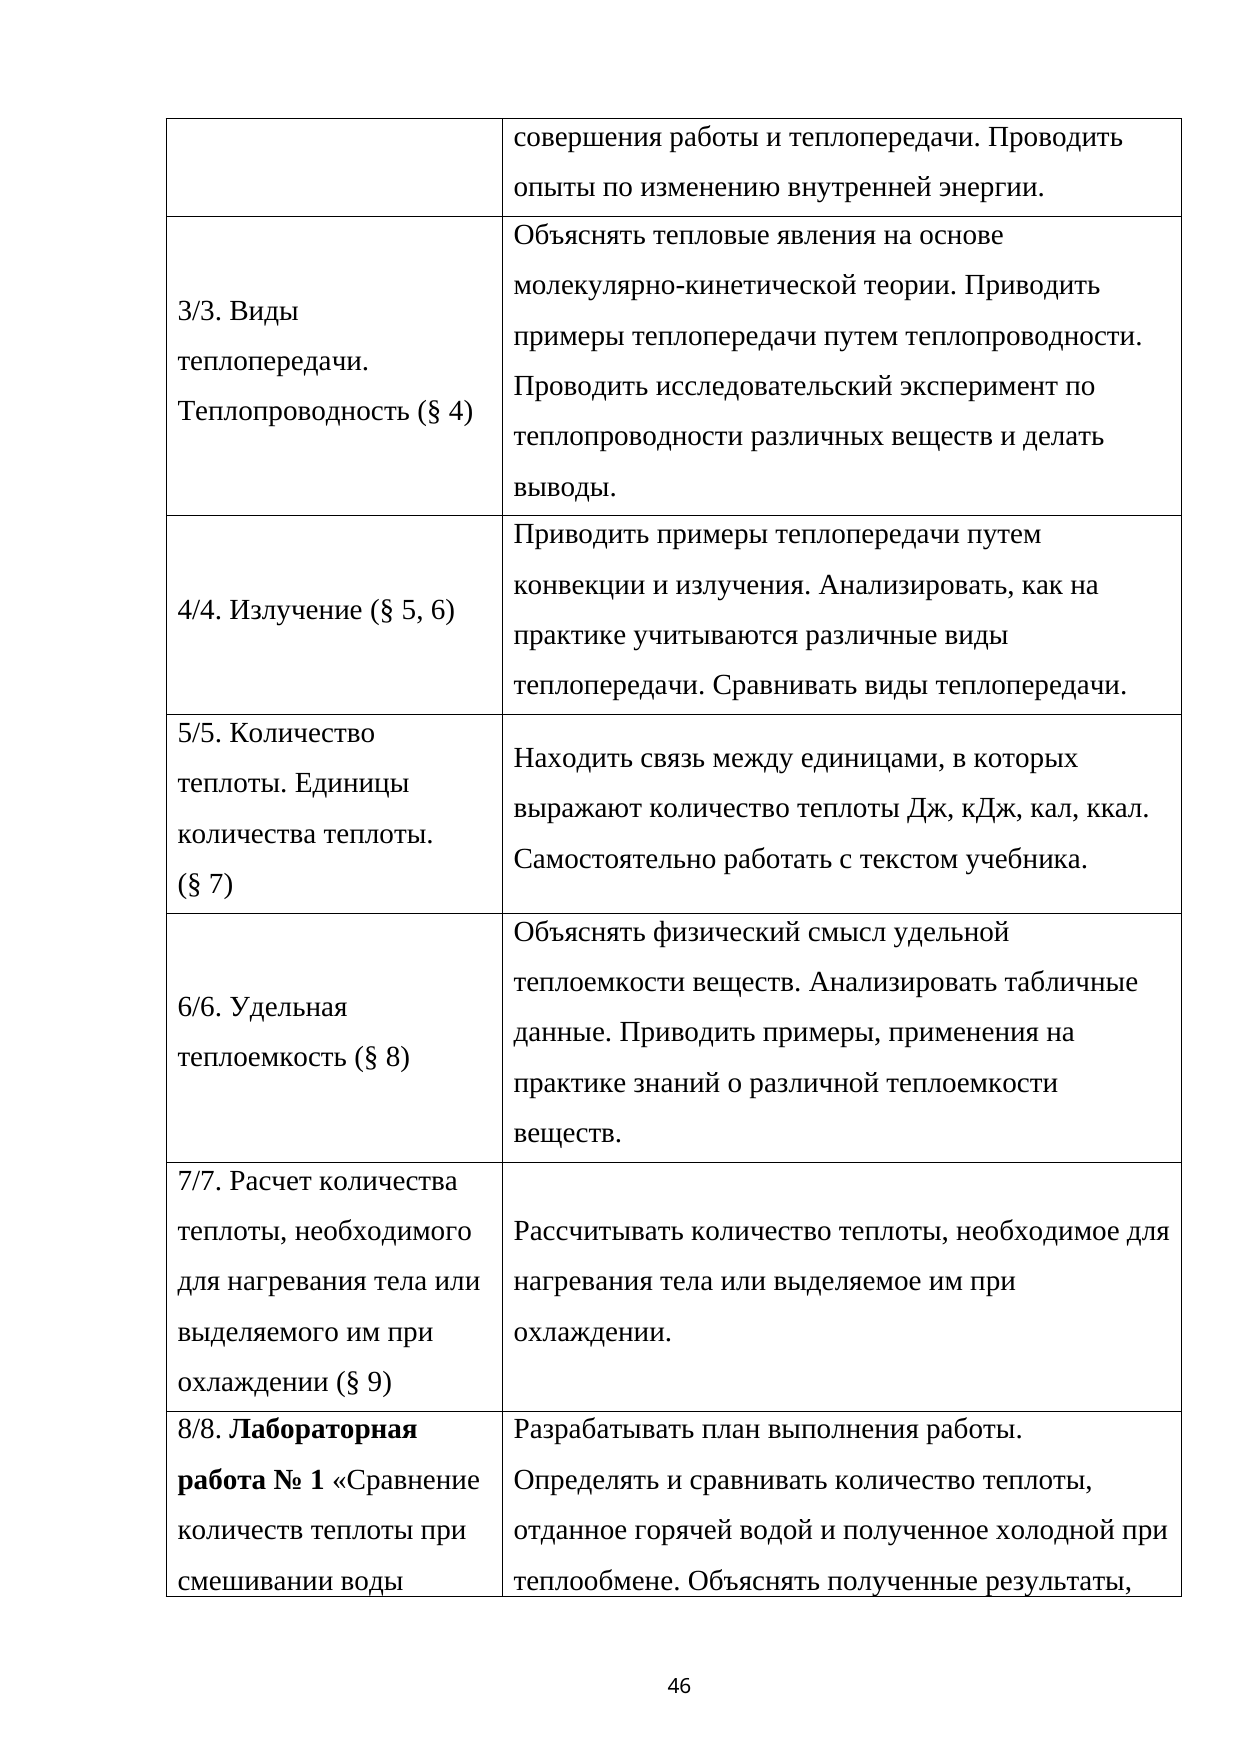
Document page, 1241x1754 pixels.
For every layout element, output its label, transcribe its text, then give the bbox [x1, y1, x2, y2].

table_cell Находить связь между единицами, в которых выражают количество теплоты Дж, кДж, кал, ккал. Самостоятельно работать с текстом учебника. [503, 715, 1181, 913]
table_cell 5/5. Количество теплоты. Единицы количества теплоты. (§ 7) [167, 715, 502, 913]
table_cell Приводить примеры теплопередачи путем конвекции и излучения. Анализировать, как на практике учитываются различные виды теплопередачи. Сравнивать виды теплопередачи. [503, 516, 1181, 714]
table_cell 4/4. Излучение (§ 5, 6) [167, 516, 502, 714]
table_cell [503, 1412, 1181, 1596]
table_cell 7/7. Расчет количества теплоты, необходимого для нагревания тела или выделяемого им при охлаждении (§ 9) [167, 1163, 502, 1411]
table_cell Объяснять физический смысл удельной теплоемкости веществ. Анализировать табличные данные. Приводить примеры, применения на практике знаний о различной теплоемкости веществ. [503, 914, 1181, 1162]
table_cell 6/6. Удельная теплоемкость (§ 8) [167, 914, 502, 1162]
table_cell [167, 119, 502, 216]
table_cell 3/3. Виды теплопередачи. Теплопроводность (§ 4) [167, 217, 502, 515]
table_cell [503, 119, 1181, 216]
table_cell Объяснять тепловые явления на основе молекулярно-кинетической теории. Приводить примеры теплопередачи путем теплопроводности. Проводить исследовательский эксперимент по теплопроводности различных веществ и делать выводы. [503, 217, 1181, 515]
table_cell Рассчитывать количество теплоты, необходимое для нагревания тела или выделяемое им при охлаждении. [503, 1163, 1181, 1411]
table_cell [167, 1412, 502, 1596]
